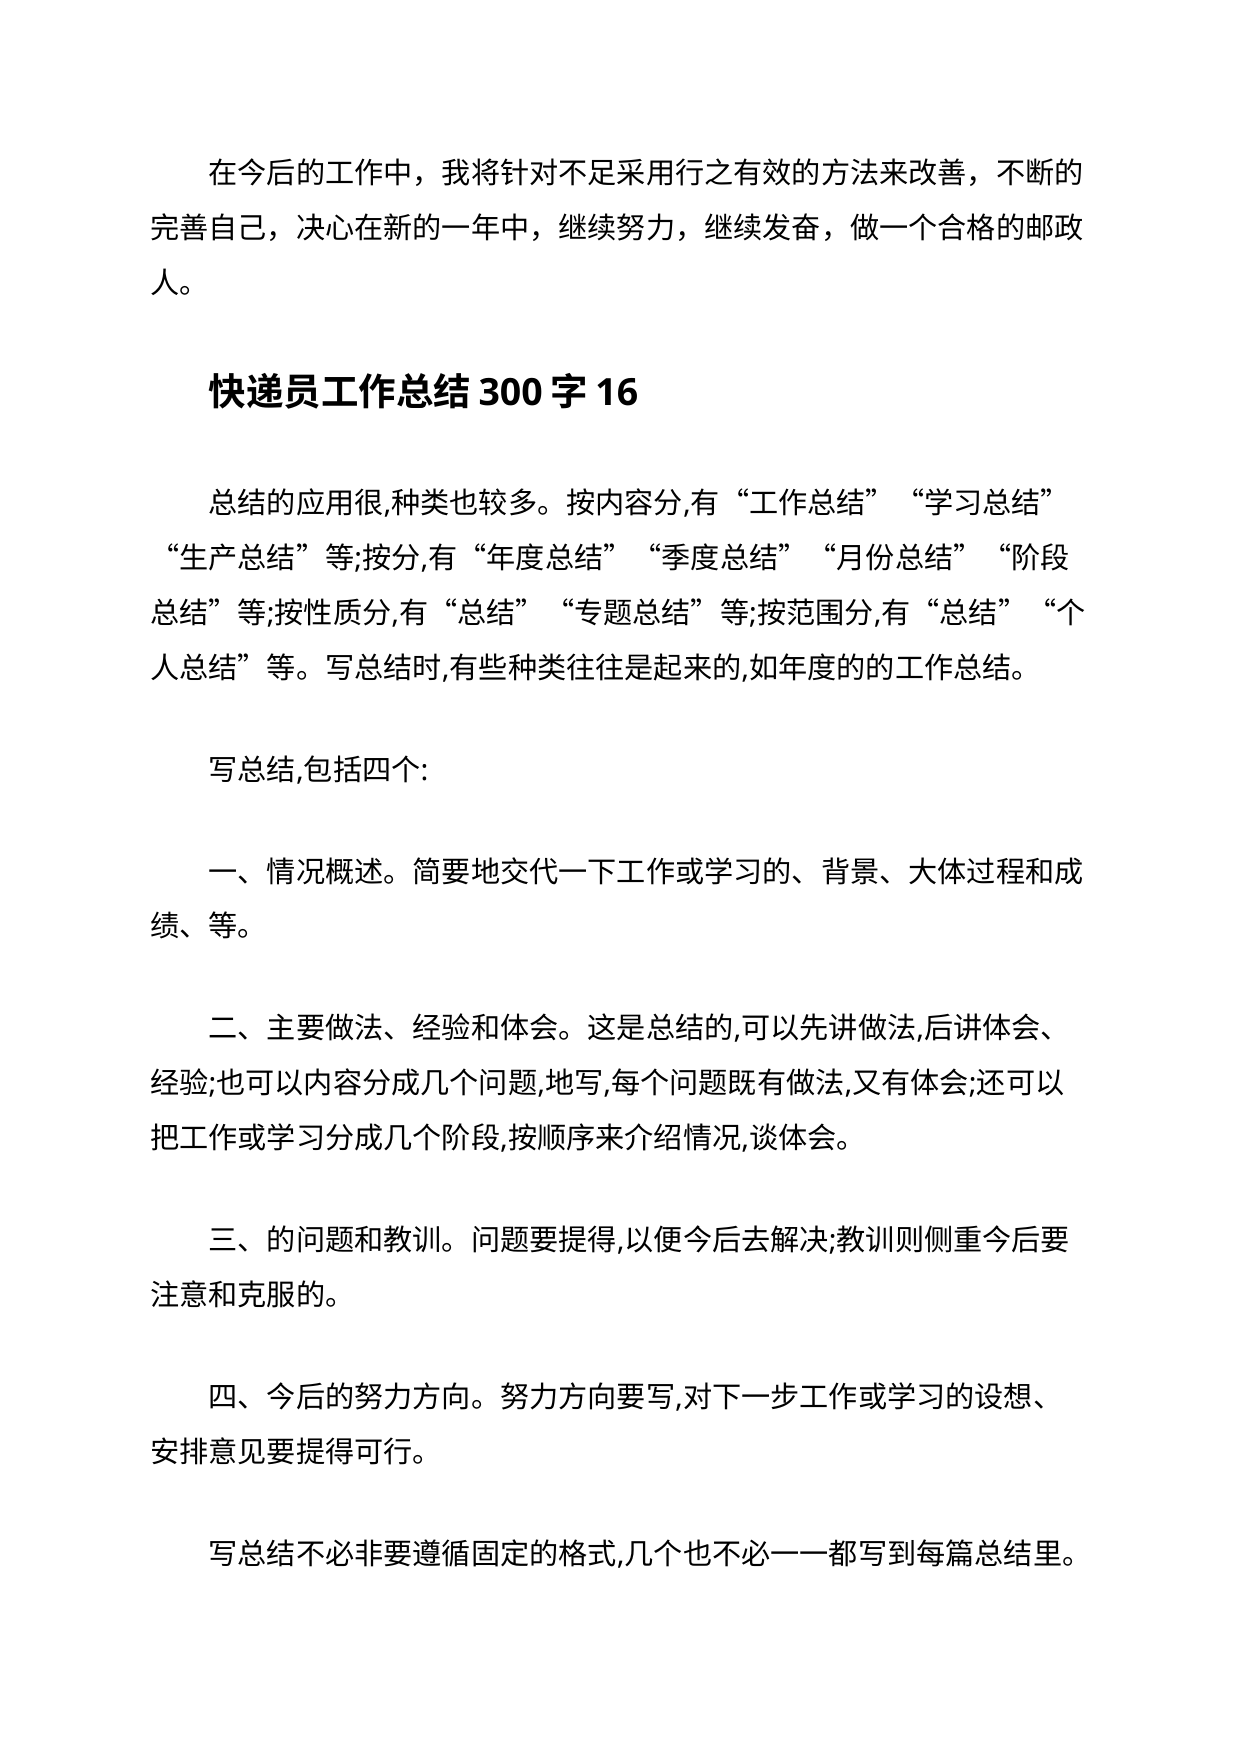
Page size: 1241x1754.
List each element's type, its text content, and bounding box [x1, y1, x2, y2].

text 快递员工作总结300字16 [150, 362, 1090, 416]
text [150, 1530, 1090, 1573]
text 三、的问题和教训。问题要提得,以便今后去解决;教训则侧重今后要注意和克服的。 [150, 1217, 1090, 1314]
text 一、情况概述。简要地交代一下工作或学习的、背景、大体过程和成绩、等。 [150, 848, 1090, 945]
text 总结的应用很,种类也较多。按内容分,有“工作总结”“学习总结”“生产总结”等;按分,有“年度总结”“季度总结”“月份总结”“阶段总结”等;按性质分,有“总结”“专题总结”等;按范围分,有“总结”“个人总结”等。写总结时,有些种类往往是起来的,如年度的的工作总结。 [150, 479, 1090, 687]
text 四、今后的努力方向。努力方向要写,对下一步工作或学习的设想、安排意见要提得可行。 [150, 1373, 1090, 1471]
text 二、主要做法、经验和体会。这是总结的,可以先讲做法,后讲体会、经验;也可以内容分成几个问题,地写,每个问题既有做法,又有体会;还可以把工作或学习分成几个阶段,按顺序来介绍情况,谈体会。 [150, 1005, 1090, 1157]
text 在今后的工作中，我将针对不足采用行之有效的方法来改善，不断的完善自己，决心在新的一年中，继续努力，继续发奋，做一个合格的邮政人。 [150, 150, 1090, 302]
text 写总结,包括四个: [150, 746, 1090, 788]
